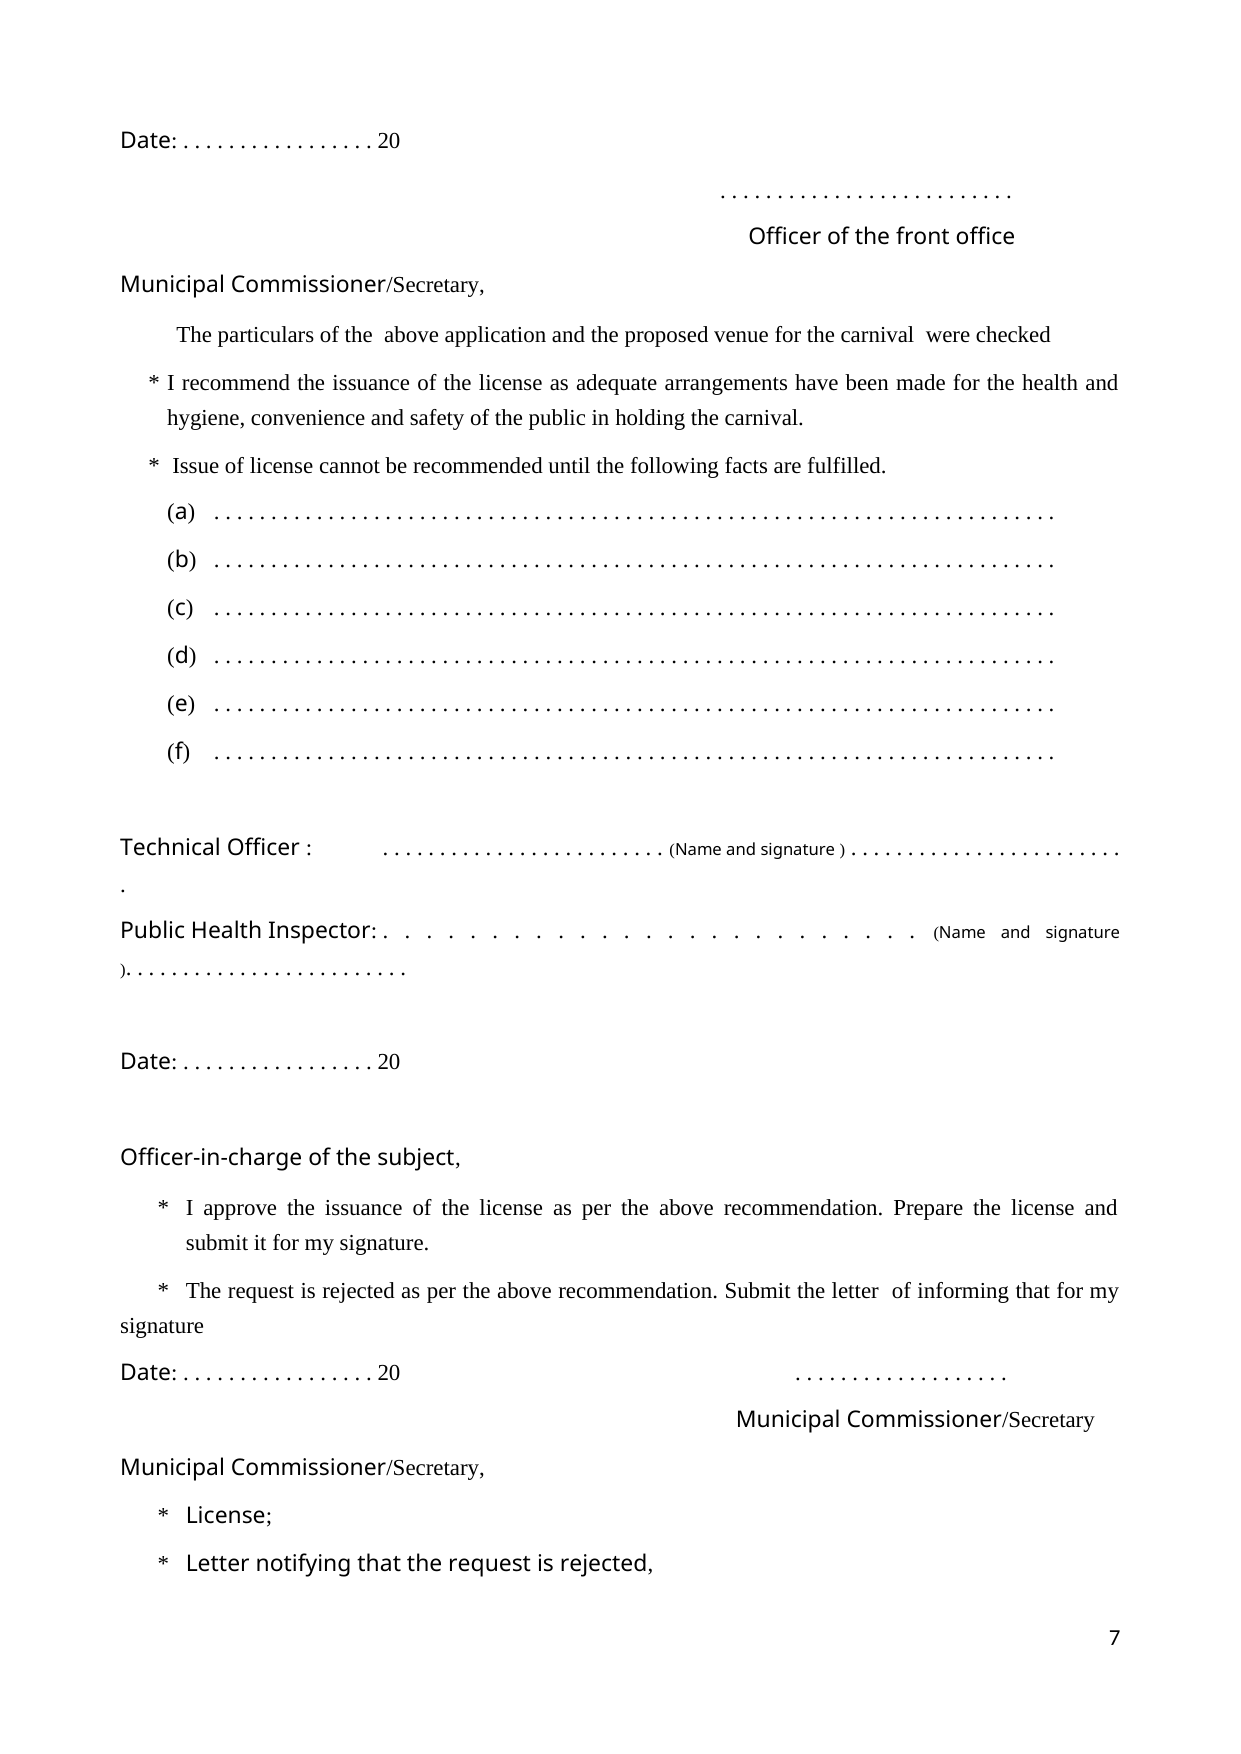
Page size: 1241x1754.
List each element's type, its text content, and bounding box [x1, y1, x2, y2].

text * I recommend the issuance of the license as adequate arrangements have been made for the health and hygiene, convenience and safety of the public in holding the carnival. [120, 359, 1120, 430]
text Technical Officer : . . . . . . . . . . . . . . . . . . . . . . . . . (Name and signature ) . . . . . . . . . . . . . . . . . . . . . . . . . [120, 826, 1120, 897]
text (d) . . . . . . . . . . . . . . . . . . . . . . . . . . . . . . . . . . . . . . . . . . . . . . . . . . . . . . . . . . . . . . . . . . . . . . . . . . [120, 634, 1120, 670]
text Municipal Commissioner/Secretary, [120, 264, 1120, 299]
text Date: . . . . . . . . . . . . . . . . . 20 [120, 1041, 1120, 1076]
text Municipal Commissioner/Secretary [120, 1399, 1120, 1434]
text Date: . . . . . . . . . . . . . . . . . 20 . . . . . . . . . . . . . . . . . . . [120, 1351, 1120, 1387]
text The particulars of the above application and the proposed venue for the carnival were checked [120, 312, 1120, 347]
text Officer-in-charge of the subject, [120, 1137, 1120, 1172]
text Municipal Commissioner/Secretary, [120, 1447, 1120, 1482]
text * I approve the issuance of the license as per the above recommendation. Prepare the license and submit it for my signature. [120, 1184, 1120, 1255]
text * Letter notifying that the request is rejected, [120, 1543, 1120, 1578]
text * Issue of license cannot be recommended until the following facts are fulfilled. [120, 443, 1120, 478]
text (b) . . . . . . . . . . . . . . . . . . . . . . . . . . . . . . . . . . . . . . . . . . . . . . . . . . . . . . . . . . . . . . . . . . . . . . . . . . [120, 539, 1120, 574]
text . . . . . . . . . . . . . . . . . . . . . . . . . . [120, 168, 1120, 203]
text (f) . . . . . . . . . . . . . . . . . . . . . . . . . . . . . . . . . . . . . . . . . . . . . . . . . . . . . . . . . . . . . . . . . . . . . . . . . . [120, 730, 1120, 766]
text (e) . . . . . . . . . . . . . . . . . . . . . . . . . . . . . . . . . . . . . . . . . . . . . . . . . . . . . . . . . . . . . . . . . . . . . . . . . . [120, 682, 1120, 718]
text Date: . . . . . . . . . . . . . . . . . 20 [120, 120, 1120, 155]
text * License; [120, 1495, 1120, 1530]
text Officer of the front office [120, 216, 1120, 251]
text (a) . . . . . . . . . . . . . . . . . . . . . . . . . . . . . . . . . . . . . . . . . . . . . . . . . . . . . . . . . . . . . . . . . . . . . . . . . . [120, 491, 1120, 526]
text Public Health Inspector: . . . . . . . . . . . . . . . . . . . . . . . . . (Name and signature ). . . . . . . . . . . . . . . . . . . . . . . . . [120, 909, 1120, 980]
text * The request is rejected as per the above recommendation. Submit the letter of informing that for my signature [120, 1268, 1120, 1339]
text (c) . . . . . . . . . . . . . . . . . . . . . . . . . . . . . . . . . . . . . . . . . . . . . . . . . . . . . . . . . . . . . . . . . . . . . . . . . . [120, 587, 1120, 622]
